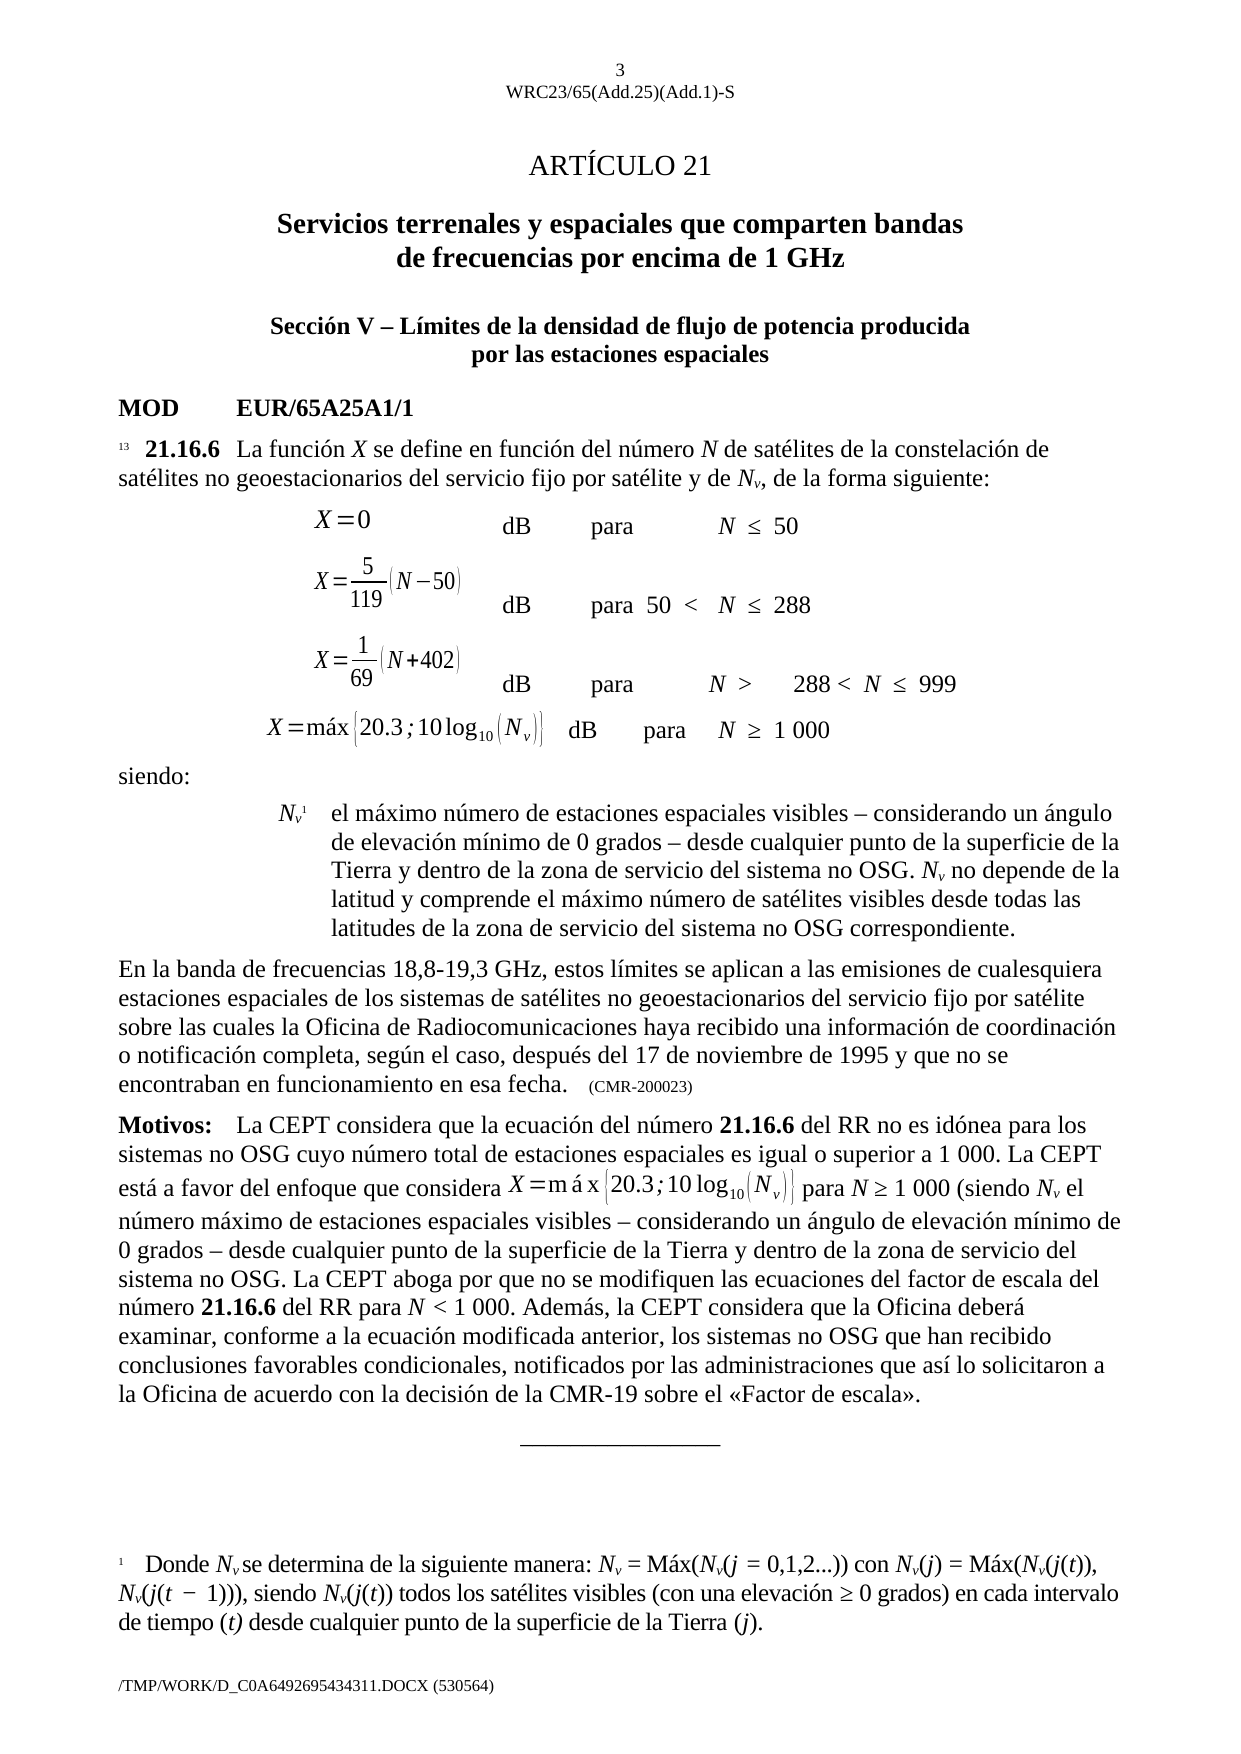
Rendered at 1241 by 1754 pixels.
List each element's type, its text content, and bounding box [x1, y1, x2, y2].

text ARTÍCULO 21 [118, 148, 1122, 181]
text dB para N ≤ 50 [118, 504, 1122, 540]
text Motivos: La CEPT considera que la ecuación del número 21.16.6 del RR no es idónea para los sistemas no OSG cuyo número total de estaciones espaciales es igual o superior a 1 000. La CEPT está a favor del enfoque que considera para N ≥ 1 000 (siendo Nv el número máximo de estaciones espaciales visibles – considerando un ángulo de elevación mínimo de 0 grados – desde cualquier punto de la superficie de la Tierra y dentro de la zona de servicio del sistema no OSG. La CEPT aboga por que no se modifiquen las ecuaciones del factor de escala del número 21.16.6 del RR para N < 1 000. Además, la CEPT considera que la Oficina deberá examinar, conforme a la ecuación modificada anterior, los sistemas no OSG que han recibido conclusiones favorables condicionales, notificados por las administraciones que así lo solicitaron a la Oficina de acuerdo con la decisión de la CMR-19 sobre el «Factor de escala». [118, 1110, 1122, 1407]
text ________________ [118, 1420, 1122, 1449]
text Sección V – Límites de la densidad de flujo de potencia producida por las estaciones espaciales [118, 311, 1122, 368]
text dB para 288 [118, 631, 1122, 697]
text En la banda18,8-19,3 GHz, estos límites se aplican a las emisiones de cualesquiera estaciones espaciales de los sistemas de satélites no geoestacionarios del servicio fijo por satélite sobre las cuales la Oficina de Radiocomunicaciones haya recibido una información de coordinación o notificación completa, según el caso, después del 17 de noviembre de 1995 y que no se encontraban en funcionamiento en esa fecha. (CMR-) [118, 954, 1122, 1098]
title Servicios terrenales y espaciales que comparten bandas de frecuencias por encima de 1 GHz [118, 206, 1122, 273]
text MOD EUR/65A25A1/1 [118, 393, 1122, 422]
text dB para 50 < N ≤ 288 [118, 552, 1122, 618]
text 13 21.16.6 La función X se define en función del número N de satélites de la constelación de satélites no geoestacionarios del servicio fijo por satélite , de la forma siguiente: [118, 434, 1122, 492]
